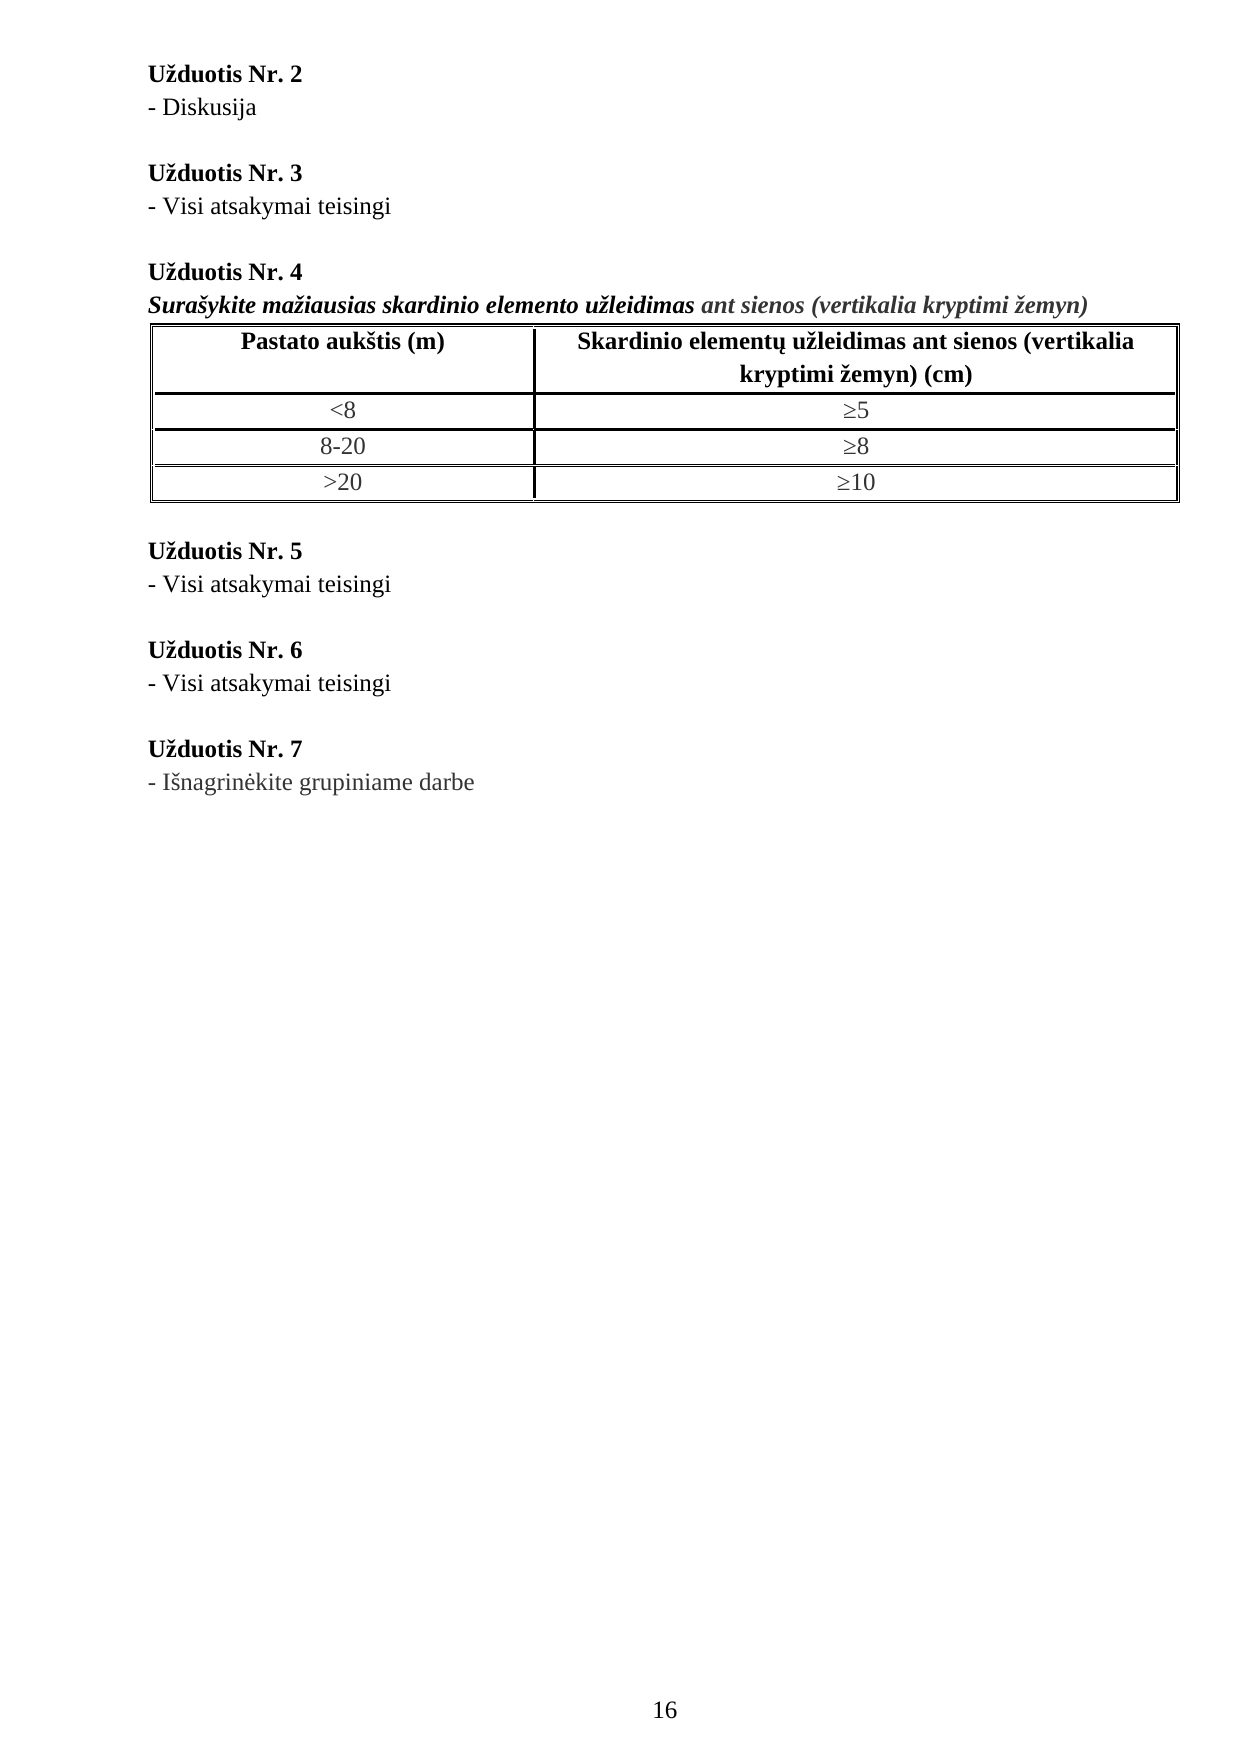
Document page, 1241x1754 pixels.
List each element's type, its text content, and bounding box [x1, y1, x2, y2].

text Užduotis Nr. 4 [148, 257, 1181, 286]
text - Visi atsakymai teisingi [148, 668, 1181, 697]
text Užduotis Nr. 5 [148, 536, 1181, 564]
text - Išnagrinėkite grupiniame darbe [148, 767, 1181, 796]
text Užduotis Nr. 6 [148, 635, 1181, 664]
table_header Pastato aukštis (m) [153, 325, 534, 392]
table_cell <8 [153, 392, 533, 428]
text - Visi atsakymai teisingi [148, 191, 1181, 220]
text Surašykite mažiausias skardinio elemento užleidimas ant sienos (vertikalia kryptimi žemyn) [148, 290, 1181, 319]
table_cell >20 [151, 464, 534, 499]
table_header Skardinio elementų užleidimas ant sienos (vertikalia kryptimi žemyn) (cm) [534, 327, 1176, 392]
table_cell 8-20 [151, 428, 533, 464]
text Užduotis Nr. 3 [148, 158, 1181, 187]
text Užduotis Nr. 2 [148, 59, 1181, 88]
table_cell ≥5 [536, 392, 1176, 428]
table_cell ≥10 [534, 464, 1178, 499]
text - Visi atsakymai teisingi [148, 569, 1181, 598]
text - Diskusija [148, 92, 1181, 121]
text Užduotis Nr. 7 [148, 734, 1181, 763]
table_cell ≥8 [536, 428, 1178, 464]
